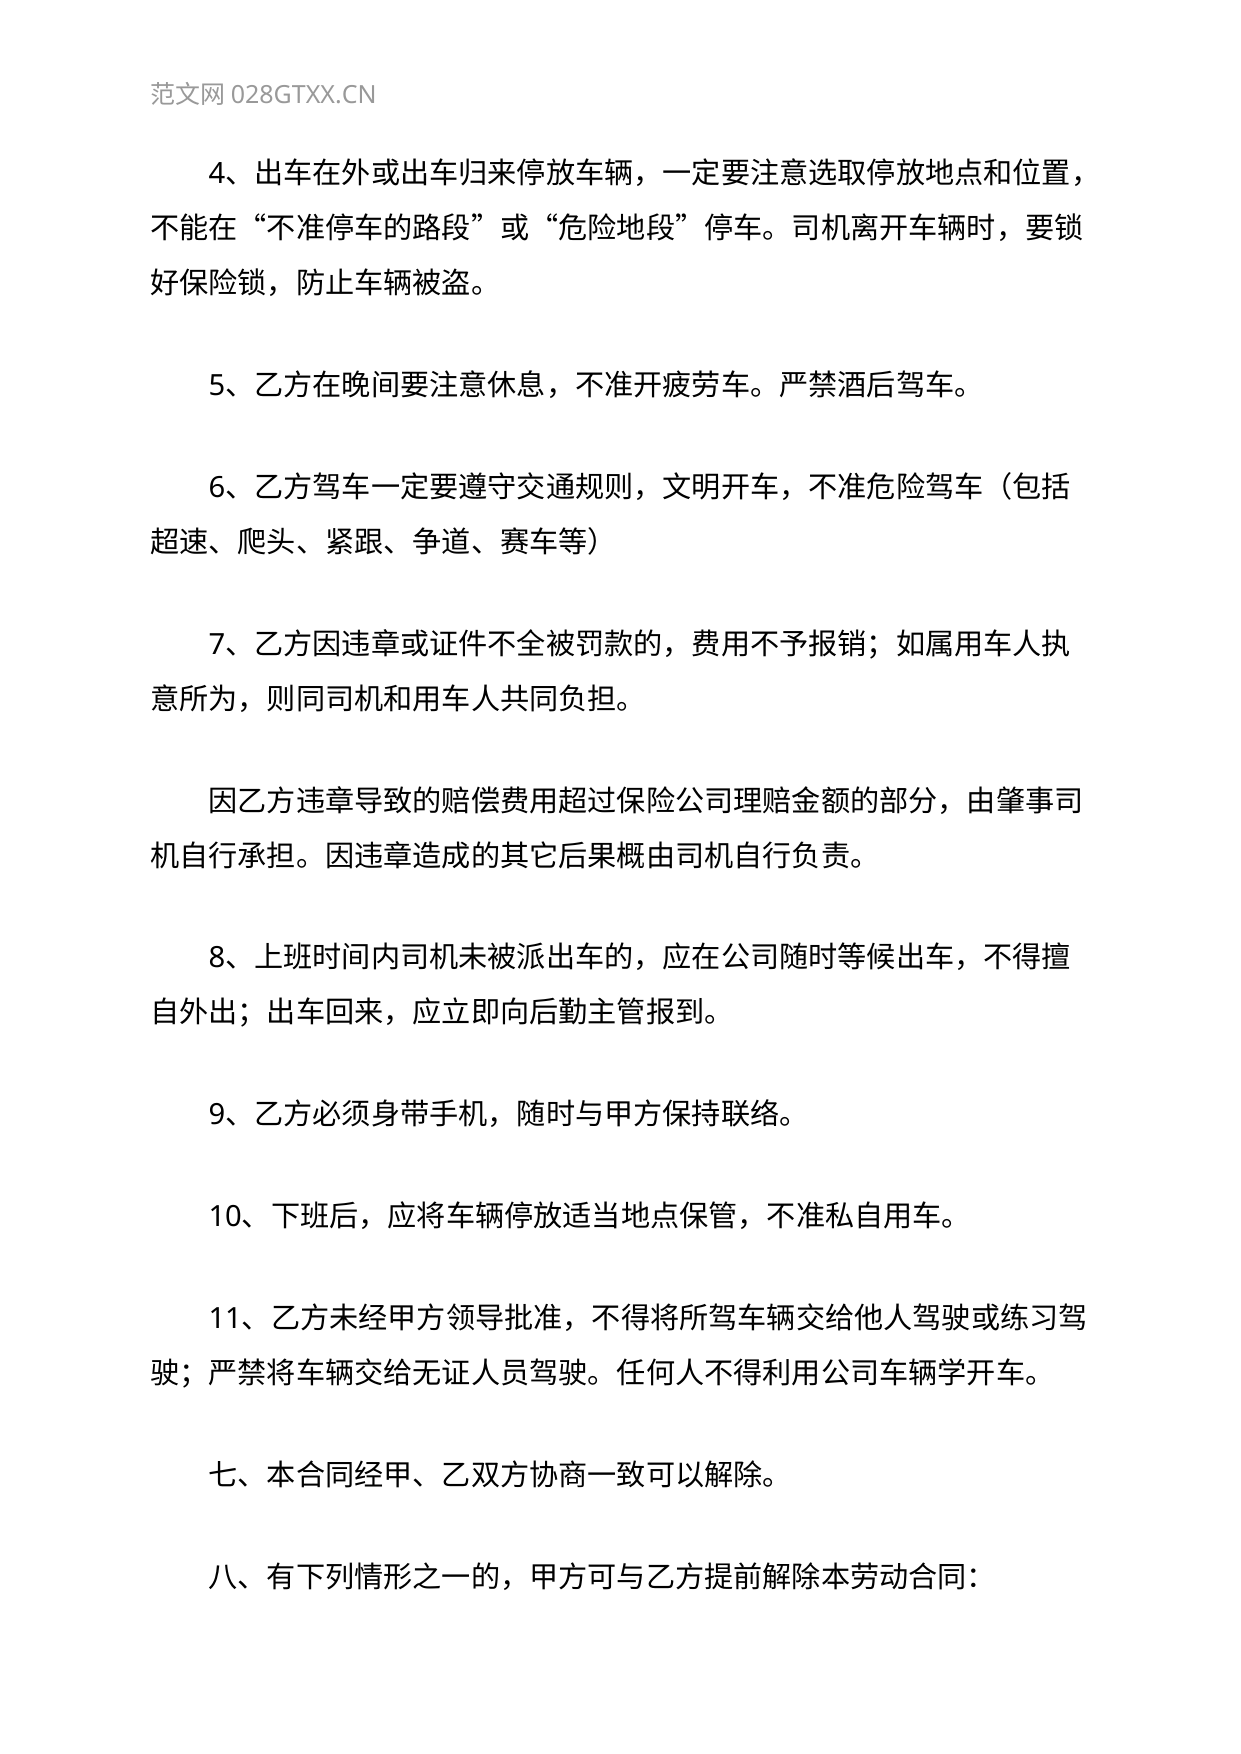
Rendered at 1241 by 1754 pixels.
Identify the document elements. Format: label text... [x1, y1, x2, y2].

text 6、乙方驾车一定要遵守交通规则，文明开车，不准危险驾车（包括超速、爬头、紧跟、争道、赛车等） [150, 464, 1090, 561]
text 9、乙方必须身带手机，随时与甲方保持联络。 [150, 1091, 1090, 1133]
text 5、乙方在晚间要注意休息，不准开疲劳车。严禁酒后驾车。 [150, 362, 1090, 404]
text 4、出车在外或出车归来停放车辆，一定要注意选取停放地点和位置，不能在“不准停车的路段”或“危险地段”停车。司机离开车辆时，要锁好保险锁，防止车辆被盗。 [150, 150, 1090, 302]
text 7、乙方因违章或证件不全被罚款的，费用不予报销；如属用车人执意所为，则同司机和用车人共同负担。 [150, 620, 1090, 718]
text 11、乙方未经甲方领导批准，不得将所驾车辆交给他人驾驶或练习驾驶；严禁将车辆交给无证人员驾驶。任何人不得利用公司车辆学开车。 [150, 1294, 1090, 1392]
text 8、上班时间内司机未被派出车的，应在公司随时等候出车，不得擅自外出；出车回来，应立即向后勤主管报到。 [150, 934, 1090, 1031]
text 七、本合同经甲、乙双方协商一致可以解除。 [150, 1451, 1090, 1494]
text 10、下班后，应将车辆停放适当地点保管，不准私自用车。 [150, 1193, 1090, 1235]
text 因乙方违章导致的赔偿费用超过保险公司理赔金额的部分，由肇事司机自行承担。因违章造成的其它后果概由司机自行负责。 [150, 777, 1090, 874]
text 八、有下列情形之一的，甲方可与乙方提前解除本劳动合同： [150, 1553, 1090, 1595]
